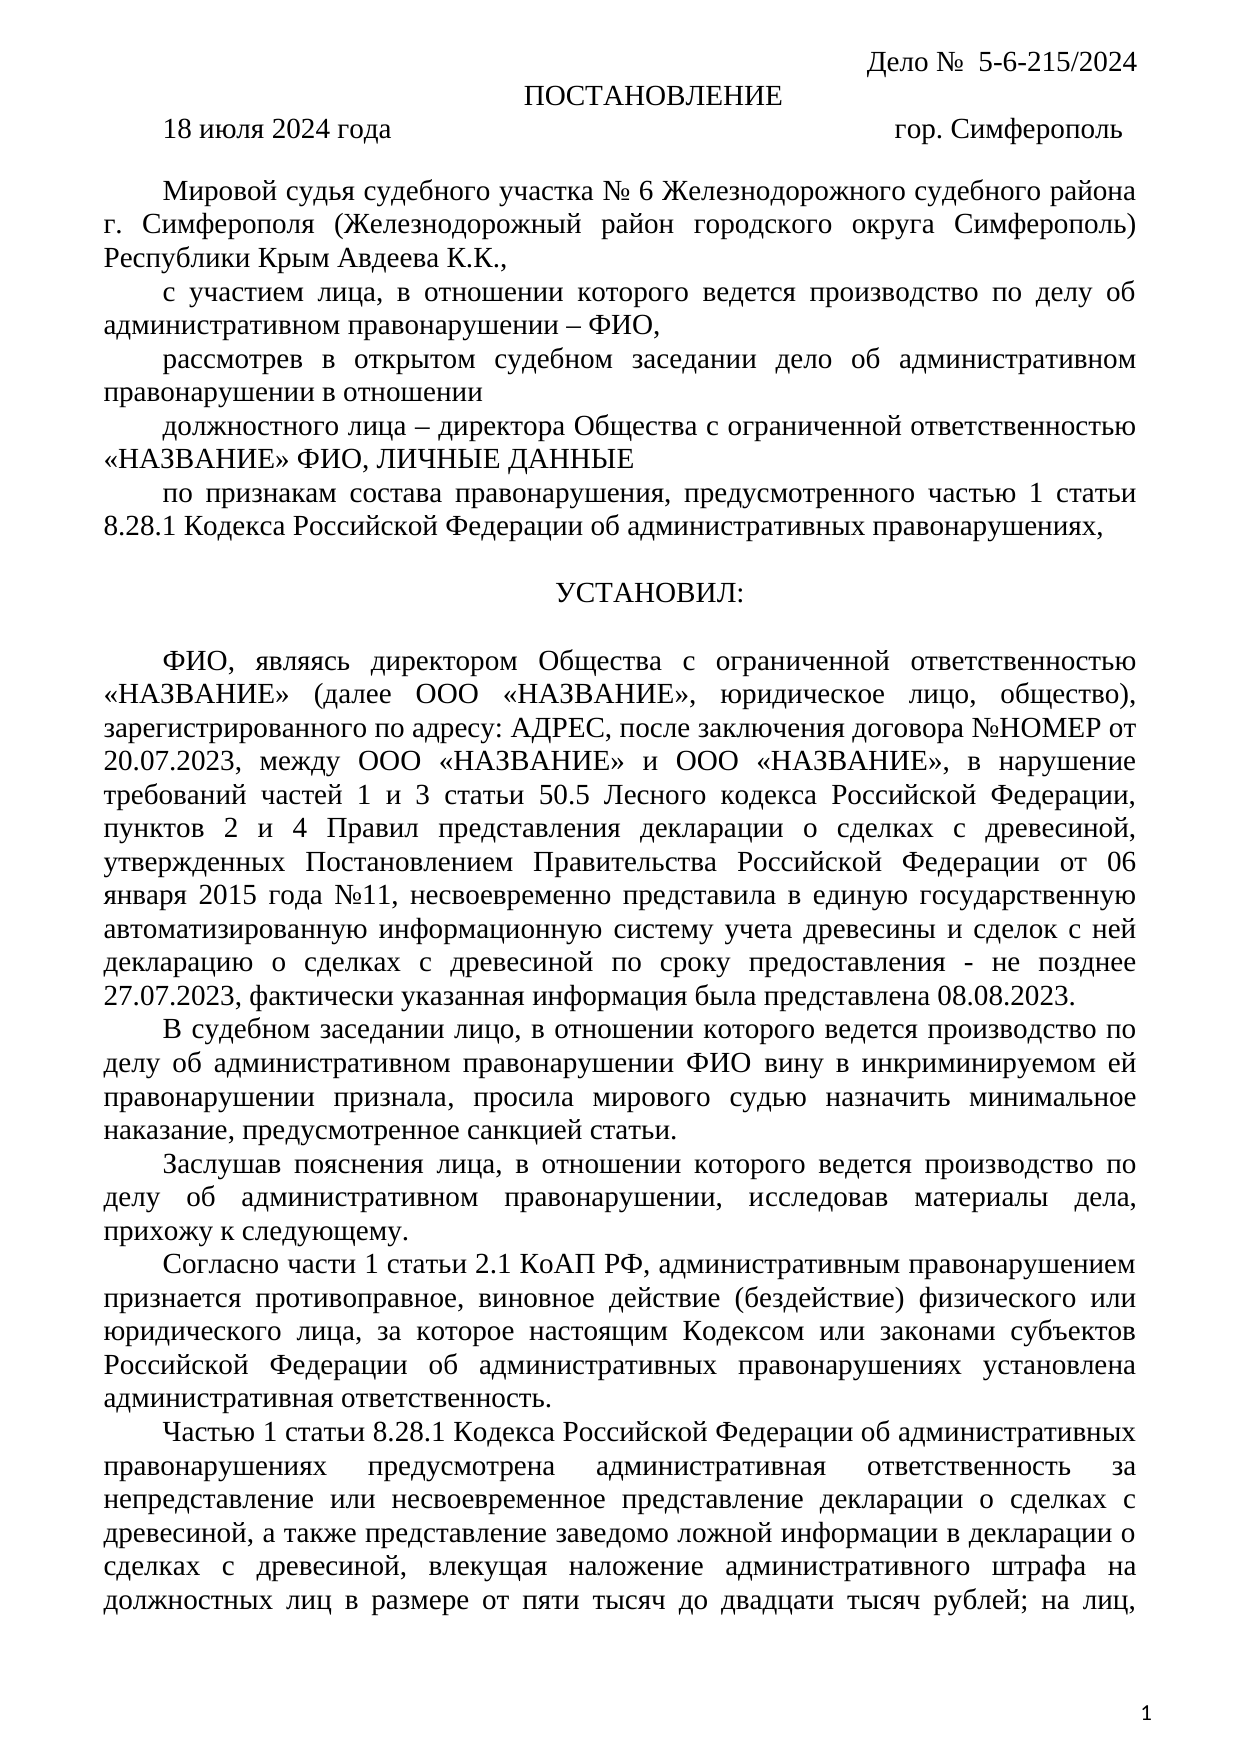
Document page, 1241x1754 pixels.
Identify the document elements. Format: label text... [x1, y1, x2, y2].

text 18 июля 2024 года гор. Симферополь [103, 111, 1137, 145]
text рассмотрев в открытом судебном заседании дело об административном правонарушении в отношении [103, 341, 1137, 408]
text с участием лица, в отношении которого ведется производство по делу об административном правонарушении – ФИО, [103, 274, 1137, 341]
text В судебном заседании лицо, в отношении которого ведется производство по делу об административном правонарушении ФИО вину в инкриминируемом ей правонарушении признала, просила мирового судью назначить минимальное наказание, предусмотренное санкцией статьи. [103, 1012, 1137, 1146]
text Заслушав пояснения лица, в отношении которого ведется производство по делу об административном правонарушении, исследовав материалы дела, прихожу к следующему. [103, 1146, 1137, 1246]
text Мировой судья судебного участка № 6 Железнодорожного судебного района г. Симферополя (Железнодорожный район городского округа Симферополь) Республики Крым Авдеева К.К., [103, 173, 1137, 274]
text УСТАНОВИЛ: [103, 576, 1137, 609]
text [103, 1414, 1137, 1615]
text по признакам состава правонарушения, предусмотренного частью 1 статьи 8.28.1 Кодекса Российской Федерации об административных правонарушениях, [103, 475, 1137, 542]
text ФИО, являясь директором Общества с ограниченной ответственностью «НАЗВАНИЕ» (далее ООО «НАЗВАНИЕ», юридическое лицо, общество), зарегистрированного по адресу: АДРЕС, после заключения договора №НОМЕР от 20.07.2023, между ООО «НАЗВАНИЕ» и ООО «НАЗВАНИЕ», в нарушение требований частей 1 и 3 статьи 50.5 Лесного кодекса Российской Федерации, пунктов 2 и 4 Правил представления декларации о сделках с древесиной, утвержденных Постановлением Правительства Российской Федерации от 06 января 2015 года №11, несвоевременно представила в единую государственную автоматизированную информационную систему учета древесины и сделок с ней декларацию о сделках с древесиной по сроку предоставления - не позднее 27.07.2023, фактически указанная информация была представлена 08.08.2023. [103, 643, 1137, 1012]
text Согласно части 1 статьи 2.1 КоАП РФ, административным правонарушением признается противоправное, виновное действие (бездействие) физического или юридического лица, за которое настоящим Кодексом или законами субъектов Российской Федерации об административных правонарушениях установлена административная ответственность. [103, 1246, 1137, 1414]
text должностного лица – директора Общества с ограниченной ответственностью «НАЗВАНИЕ» ФИО, ЛИЧНЫЕ ДАННЫЕ [103, 408, 1137, 475]
text ПОСТАНОВЛЕНИЕ [103, 78, 1137, 111]
text Дело № 5-6-215/2024 [103, 44, 1137, 78]
